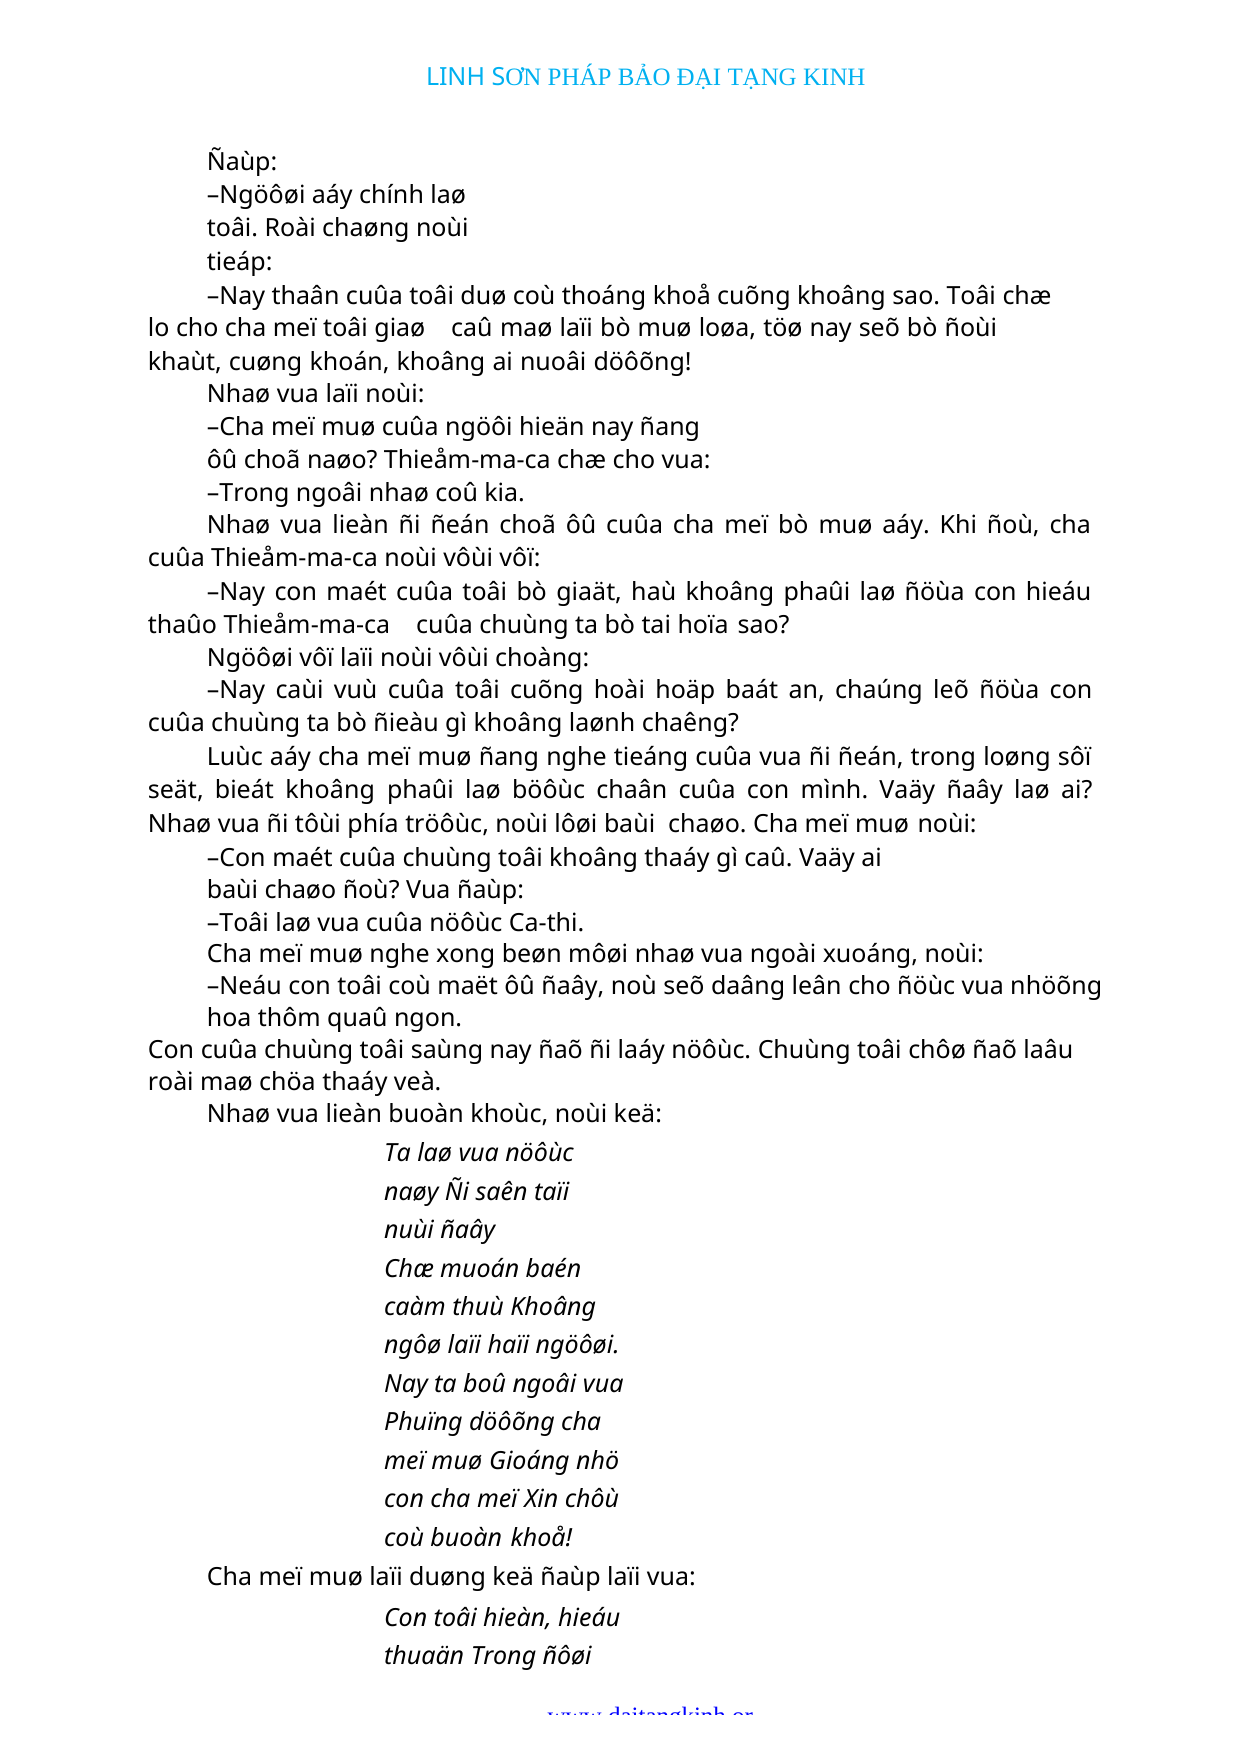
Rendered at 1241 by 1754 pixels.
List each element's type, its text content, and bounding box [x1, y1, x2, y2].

text Ta laø vua nöôùc naøy Ñi saên taïi nuùi ñaây [384, 1135, 603, 1246]
text –Nay thaân cuûa toâi duø coù thoáng khoå cuõng khoâng sao. Toâi chæ lo cho cha meï toâi giaø caû maø laïi bò muø loøa, töø nay seõ bò ñoùi khaùt, cuøng khoán, khoâng ai nuoâi döôõng! [148, 277, 1072, 378]
text –Ngöôøi aáy chính laø toâi. Roài chaøng noùi tieáp: [207, 177, 483, 277]
text Nhaø vua laïi noùi: [207, 378, 1105, 409]
text Luùc aáy cha meï muø ñang nghe tieáng cuûa vua ñi ñeán, trong loøng sôï seät, bieát khoâng phaûi laø böôùc chaân cuûa con mình. Vaäy ñaây laø ai? Nhaø vua ñi tôùi phía tröôùc, noùi lôøi baùi chaøo. Cha meï muø noùi: [148, 739, 1093, 839]
text Cha meï muø nghe xong beøn môøi nhaø vua ngoài xuoáng, noùi: [207, 937, 1105, 969]
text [384, 1599, 654, 1672]
text –Trong ngoâi nhaø coû kia. [207, 476, 1105, 507]
text Ngöôøi vôï laïi noùi vôùi choàng: [207, 641, 1105, 672]
text –Toâi laø vua cuûa nöôùc Ca-thi. [207, 906, 1105, 937]
text Chæ muoán baén caàm thuù Khoâng ngôø laïi haïi ngöôøi. Nay ta boû ngoâi vua Phuïng döôõng cha meï muø Gioáng nhö con cha meï Xin chôù coù buoàn khoå! [384, 1250, 645, 1553]
text –Nay con maét cuûa toâi bò giaät, haù khoâng phaûi laø ñöùa con hieáu thaûo Thieåm-ma-ca cuûa chuùng ta bò tai hoïa sao? [148, 574, 1093, 641]
text Ñaùp: [207, 145, 1105, 177]
text Cha meï muø laïi duøng keä ñaùp laïi vua: [207, 1559, 1105, 1593]
text Con cuûa chuùng toâi saùng nay ñaõ ñi laáy nöôùc. Chuùng toâi chôø ñaõ laâu roài maø chöa thaáy veà. [148, 1033, 1105, 1097]
text –Neáu con toâi coù maët ôû ñaây, noù seõ daâng leân cho ñöùc vua nhöõng hoa thôm quaû ngon. [207, 969, 1105, 1033]
text –Cha meï muø cuûa ngöôi hieän nay ñang ôû choã naøo? Thieåm-ma-ca chæ cho vua: [207, 409, 735, 476]
text Nhaø vua lieàn buoàn khoùc, noùi keä: [207, 1097, 1105, 1129]
text –Con maét cuûa chuùng toâi khoâng thaáy gì caû. Vaäy ai baùi chaøo ñoù? Vua ñaùp: [207, 839, 887, 906]
text Nhaø vua lieàn ñi ñeán choã ôû cuûa cha meï bò muø aáy. Khi ñoù, cha cuûa Thieåm-ma-ca noùi vôùi vôï: [148, 507, 1093, 574]
text –Nay caùi vuù cuûa toâi cuõng hoài hoäp baát an, chaúng leõ ñöùa con cuûa chuùng ta bò ñieàu gì khoâng laønh chaêng? [148, 672, 1093, 739]
